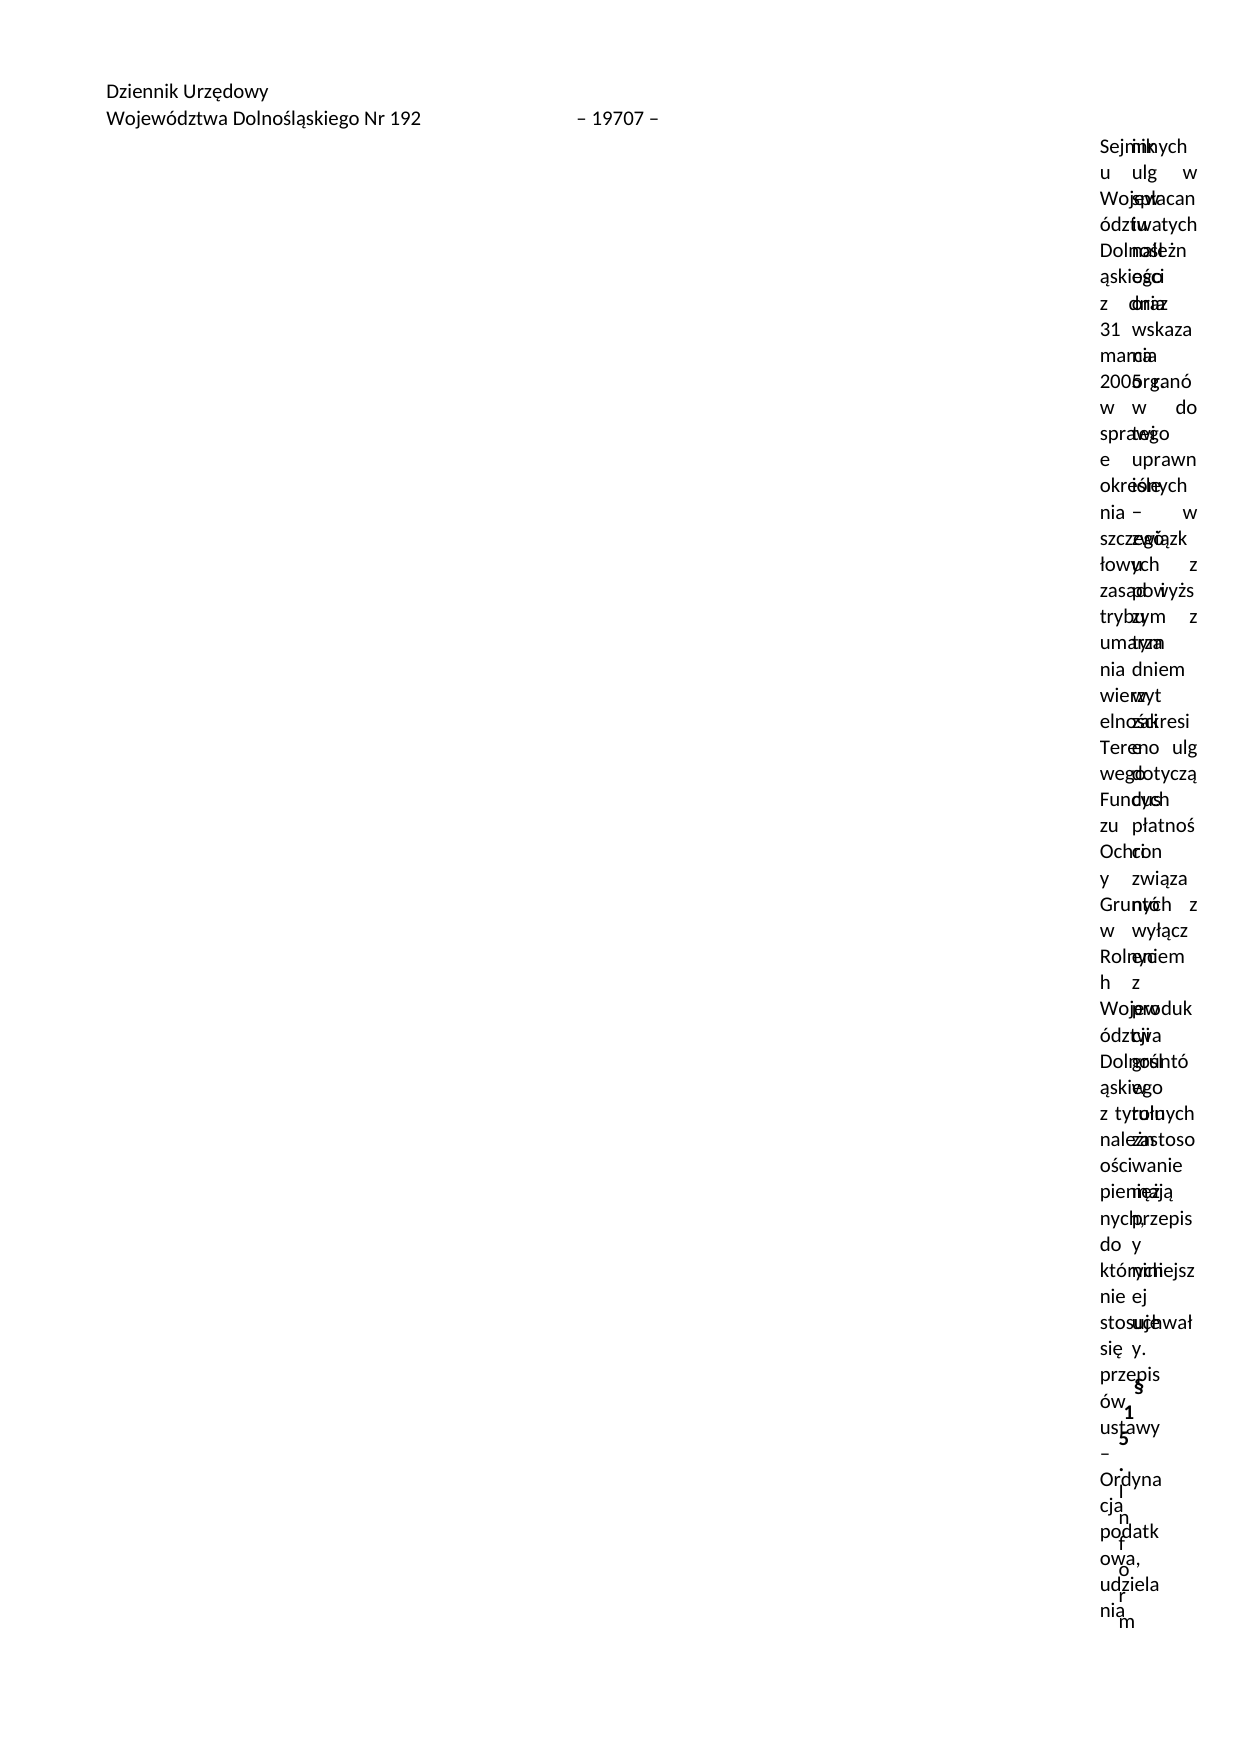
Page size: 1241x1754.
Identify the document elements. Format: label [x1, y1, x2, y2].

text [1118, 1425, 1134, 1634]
list [1132, 133, 1197, 1361]
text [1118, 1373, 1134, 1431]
